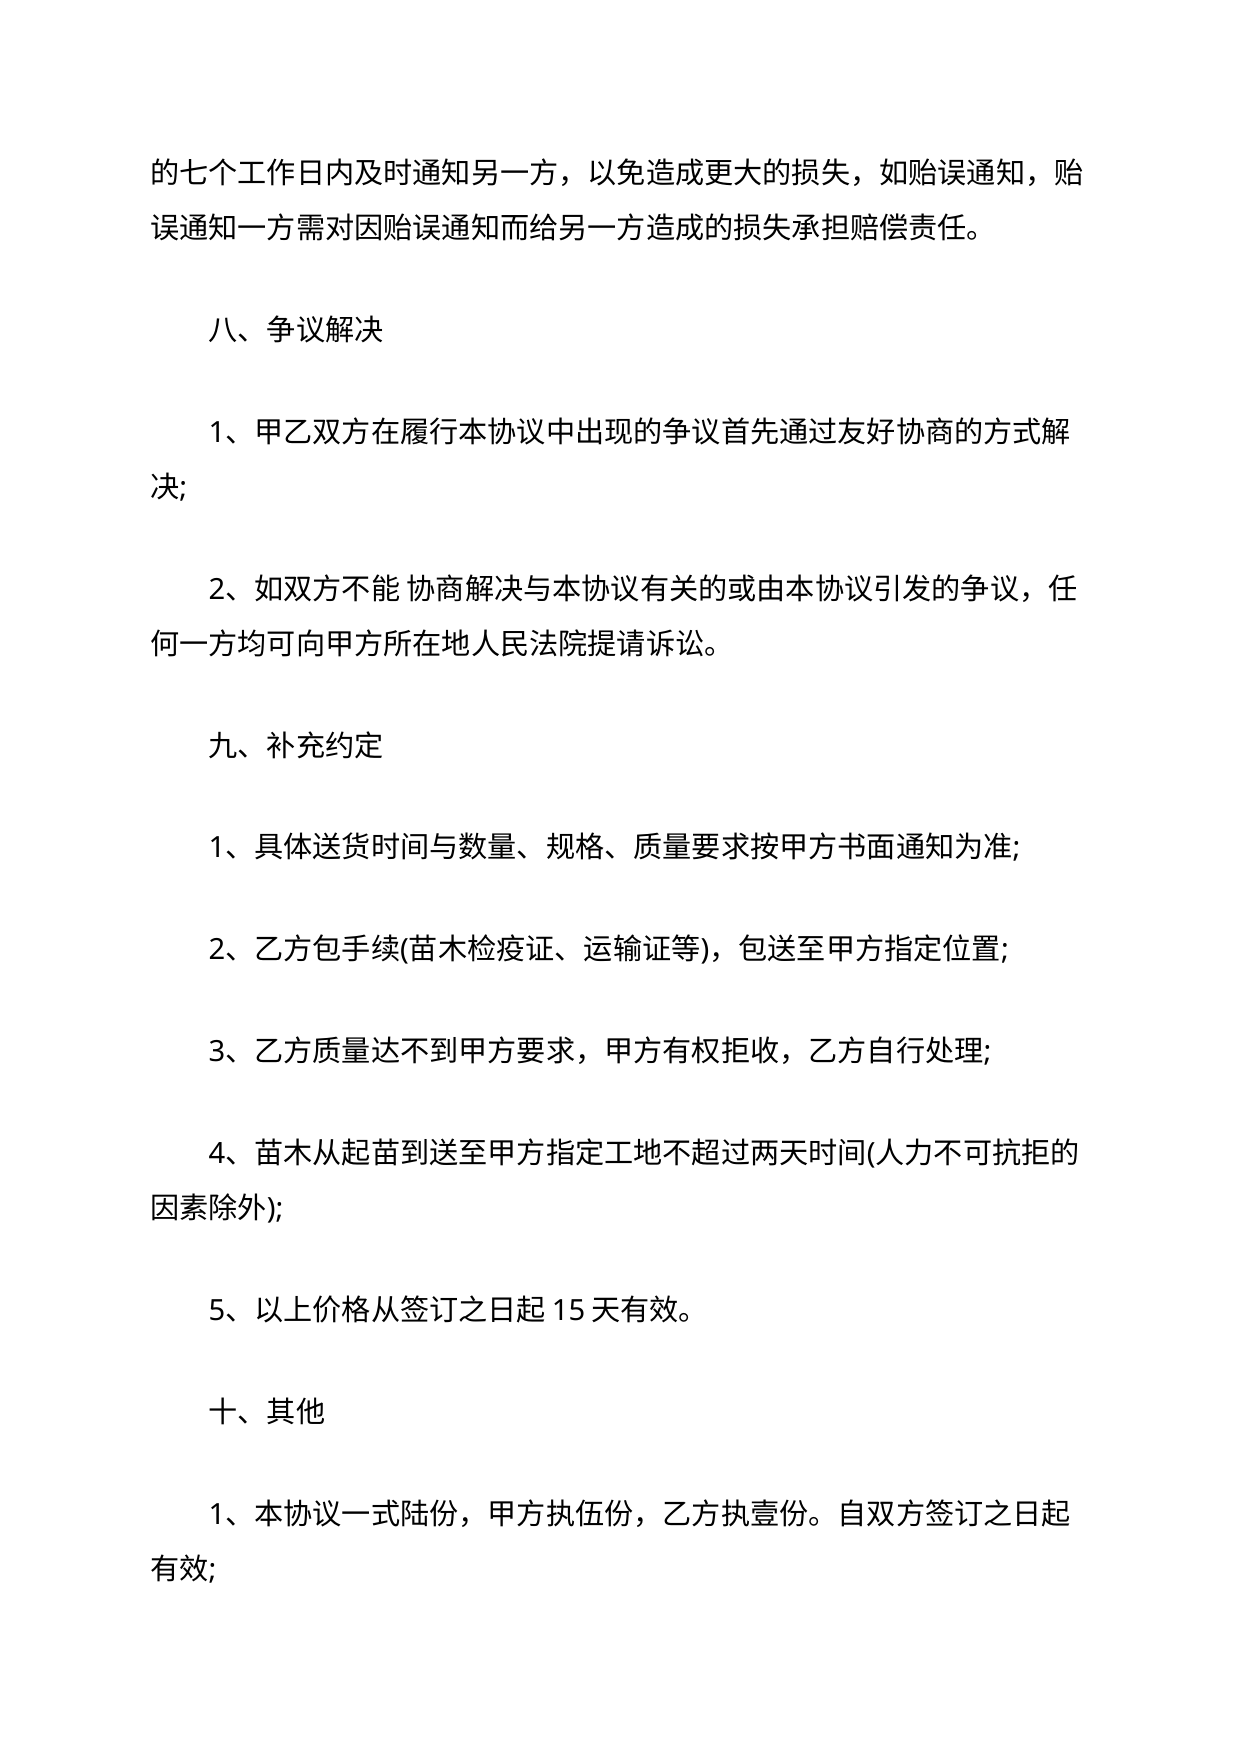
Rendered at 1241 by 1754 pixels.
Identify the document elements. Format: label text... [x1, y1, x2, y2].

text 1、本协议一式陆份，甲方执伍份，乙方执壹份。自双方签订之日起有效; [150, 1491, 1090, 1588]
text 九、补充约定 [150, 722, 1090, 764]
text 十、其他 [150, 1389, 1090, 1431]
text 5、以上价格从签订之日起15天有效。 [150, 1287, 1090, 1329]
text 4、苗木从起苗到送至甲方指定工地不超过两天时间(人力不可抗拒的因素除外); [150, 1130, 1090, 1227]
text 八、争议解决 [150, 307, 1090, 349]
text 2、如双方不能 协商解决与本协议有关的或由本协议引发的争议，任何一方均可向甲方所在地人民法院提请诉讼。 [150, 565, 1090, 663]
text 2、乙方包手续(苗木检疫证、运输证等)，包送至甲方指定位置; [150, 926, 1090, 968]
text 3、乙方质量达不到甲方要求，甲方有权拒收，乙方自行处理; [150, 1028, 1090, 1070]
text 1、甲乙双方在履行本协议中出现的争议首先通过友好协商的方式解决; [150, 408, 1090, 506]
text 1、具体送货时间与数量、规格、质量要求按甲方书面通知为准; [150, 824, 1090, 866]
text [150, 150, 1090, 247]
